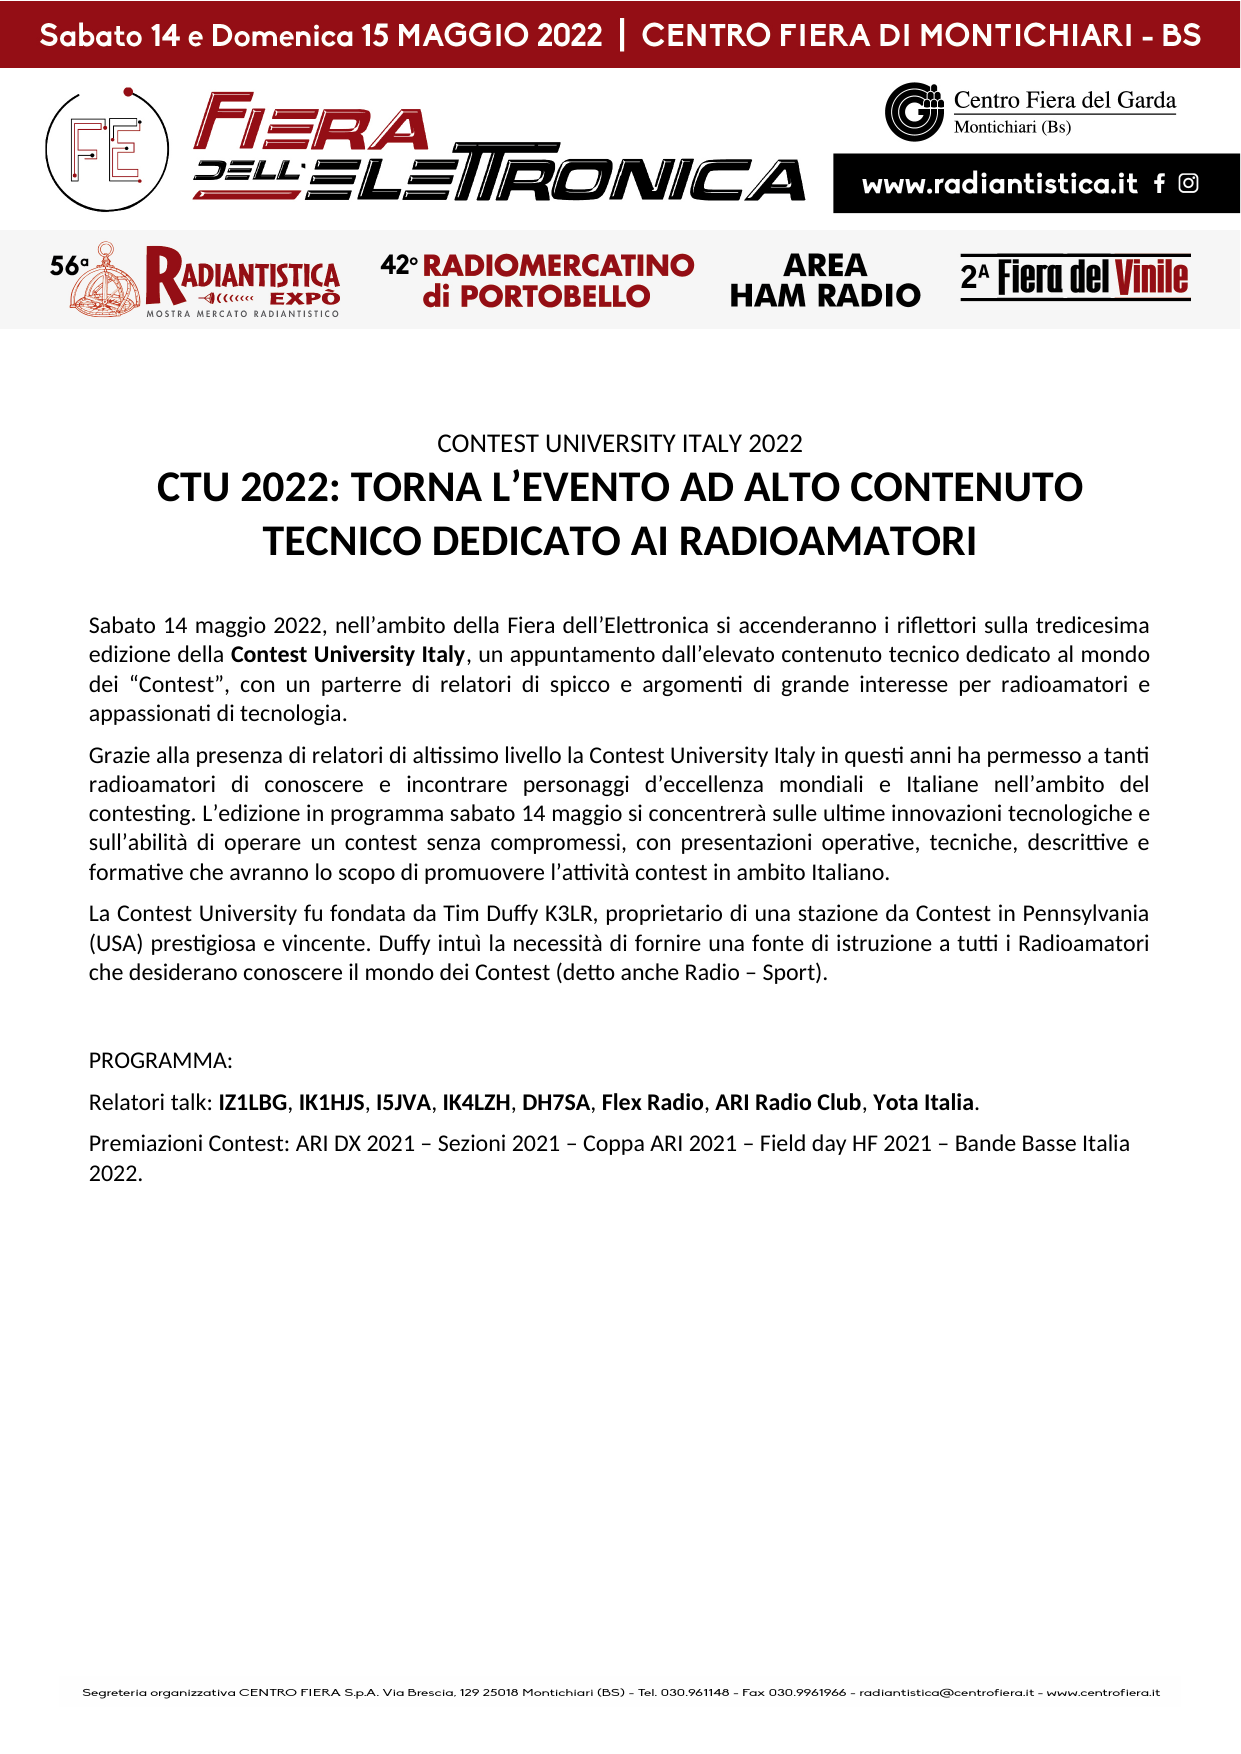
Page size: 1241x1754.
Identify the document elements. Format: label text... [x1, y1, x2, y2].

text CONTEST UNIVERSITY ITALY 2022 [89, 426, 1152, 459]
text Premiazioni Contest: ARI DX 2021 – Sezioni 2021 – Coppa ARI 2021 – Field day HF 2021 – Bande Basse Italia 2022. [89, 1128, 1152, 1187]
text Relatori talk: IZ1LBG, IK1HJS, I5JVA, IK4LZH, DH7SA, Flex Radio, ARI Radio Club, Yota Italia. [89, 1087, 1152, 1116]
text CTU 2022: TORNA L’EVENTO AD ALTO CONTENUTO TECNICO DEDICATO AI RADIOAMATORI [89, 459, 1152, 566]
text Grazie alla presenza di relatori di altissimo livello la Contest University Italy in questi anni ha permesso a tanti radioamatori di conoscere e incontrare personaggi d’eccellenza mondiali e Italiane nell’ambito del contesting. L’edizione in programma sabato 14 maggio si concentrerà sulle ultime innovazioni tecnologiche e sull’abilità di operare un contest senza compromessi, con presentazioni operative, tecniche, descrittive e formative che avranno lo scopo di promuovere l’attività contest in ambito Italiano. [89, 740, 1152, 886]
text La Contest University fu fondata da Tim Duffy K3LR, proprietario di una stazione da Contest in Pennsylvania (USA) prestigiosa e vincente. Duffy intuì la necessità di fornire una fonte di istruzione a tutti i Radioamatori che desiderano conoscere il mondo dei Contest (detto anche Radio – Sport). [89, 898, 1152, 986]
text Sabato 14 maggio 2022, nell’ambito della Fiera dell’Elettronica si accenderanno i riflettori sulla tredicesima edizione della Contest University Italy, un appuntamento dall’elevato contenuto tecnico dedicato al mondo dei “Contest”, con un parterre di relatori di spicco e argomenti di grande interesse per radioamatori e appassionati di tecnologia. [89, 610, 1152, 727]
text PROGRAMMA: [89, 1045, 1152, 1074]
picture [58, 1675, 1182, 1707]
picture [0, 1, 1241, 329]
